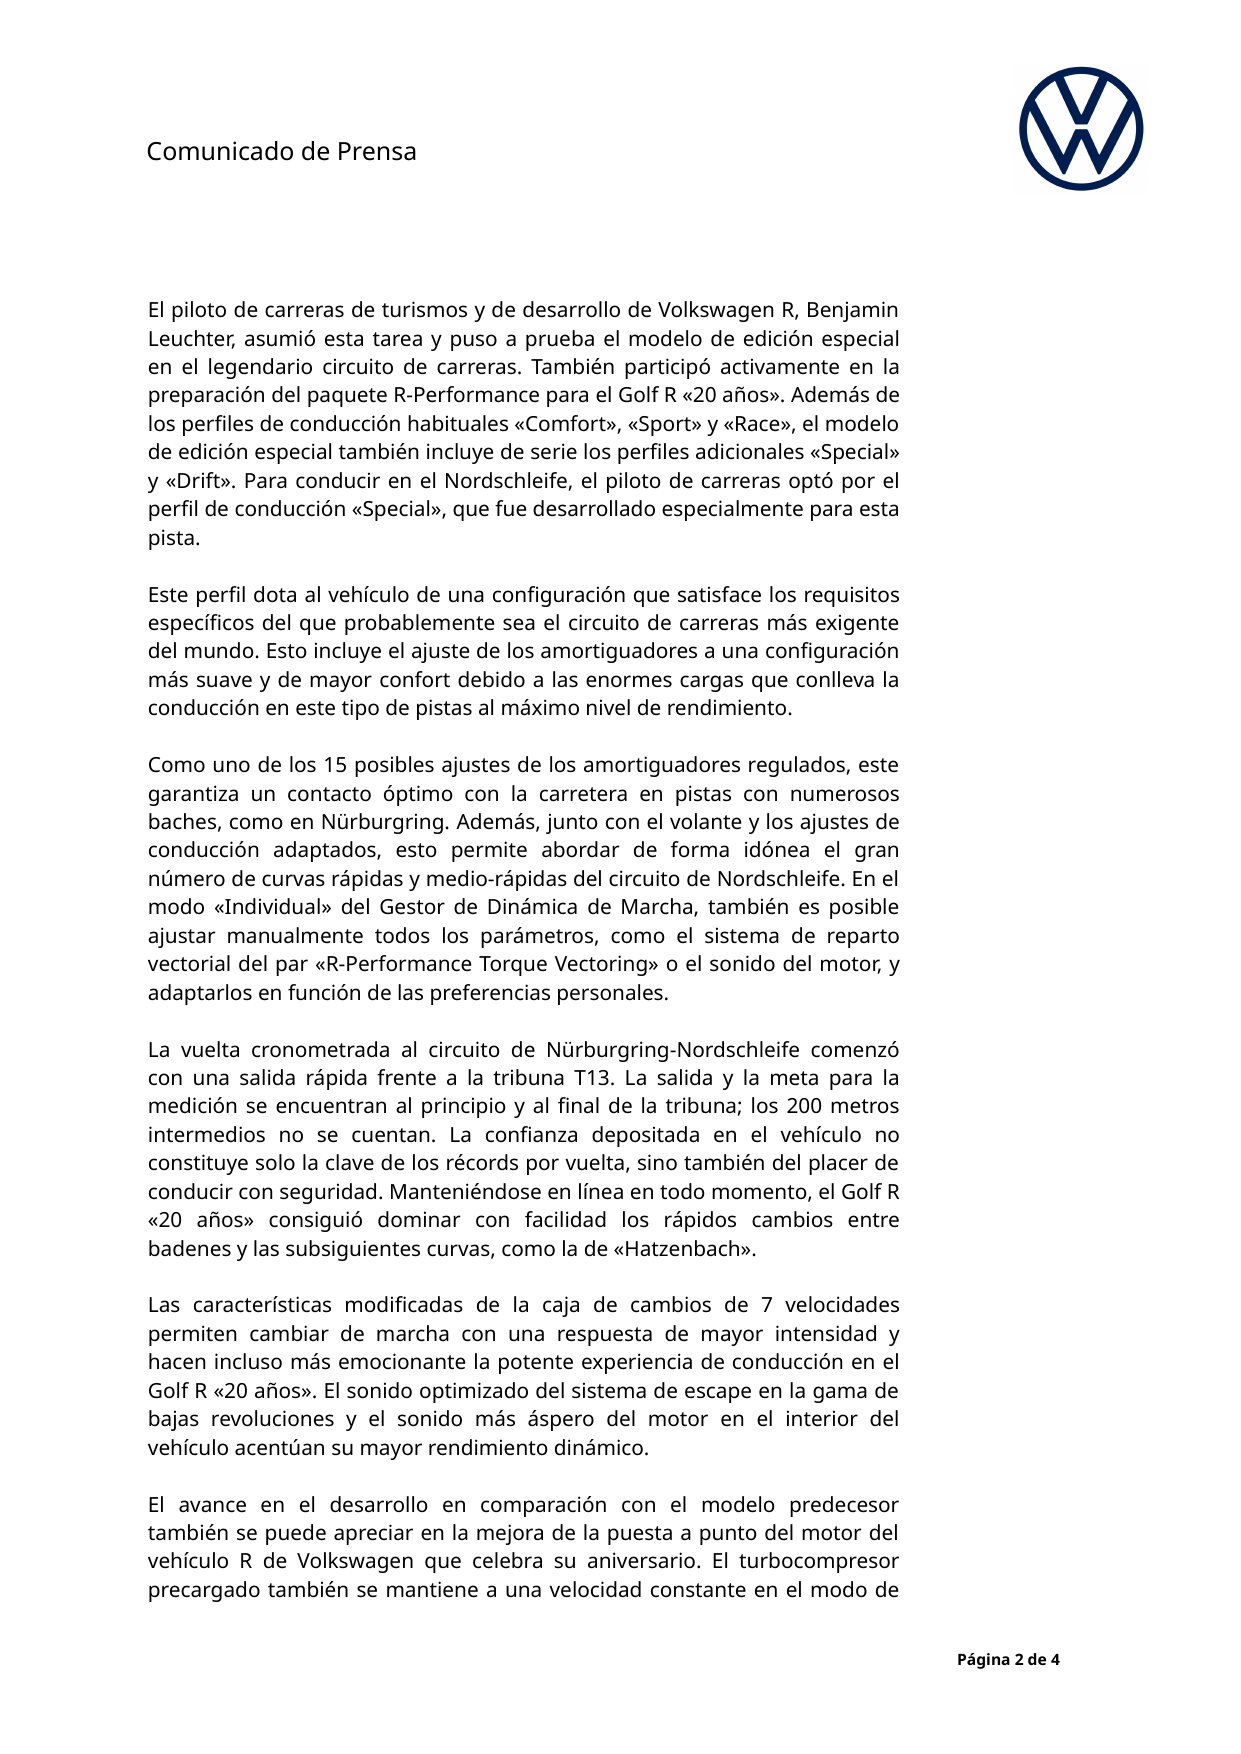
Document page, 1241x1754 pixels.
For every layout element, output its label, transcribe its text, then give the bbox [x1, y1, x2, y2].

text La vuelta cronometrada al circuito de Nürburgring-Nordschleife comenzó con una salida rápida frente a la tribuna T13. La salida y la meta para la medición se encuentran al principio y al final de la tribuna; los 200 metros intermedios no se cuentan. La confianza depositada en el vehículo no constituye solo la clave de los récords por vuelta, sino también del placer de conducir con seguridad. Manteniéndose en línea en todo momento, el Golf R «20 años» consiguió dominar con facilidad los rápidos cambios entre badenes y las subsiguientes curvas, como la de «Hatzenbach». [148, 1035, 901, 1262]
picture [1012, 61, 1151, 196]
text Como uno de los 15 posibles ajustes de los amortiguadores regulados, este garantiza un contacto óptimo con la carretera en pistas con numerosos baches, como en Nürburgring. Además, junto con el volante y los ajustes de conducción adaptados, esto permite abordar de forma idónea el gran número de curvas rápidas y medio-rápidas del circuito de Nordschleife. En el modo «Individual» del Gestor de Dinámica de Marcha, también es posible ajustar manualmente todos los parámetros, como el sistema de reparto vectorial del par «R-Performance Torque Vectoring» o el sonido del motor, y adaptarlos en función de las preferencias personales. [148, 750, 901, 1006]
text Este perfil dota al vehículo de una configuración que satisface los requisitos específicos del que probablemente sea el circuito de carreras más exigente del mundo. Esto incluye el ajuste de los amortiguadores a una configuración más suave y de mayor confort debido a las enormes cargas que conlleva la conducción en este tipo de pistas al máximo nivel de rendimiento. [148, 580, 901, 722]
text El piloto de carreras de turismos y de desarrollo de Volkswagen R, Benjamin Leuchter, asumió esta tarea y puso a prueba el modelo de edición especial en el legendario circuito de carreras. También participó activamente en la preparación del paquete R-Performance para el Golf R «20 años». Además de los perfiles de conducción habituales «Comfort», «Sport» y «Race», el modelo de edición especial también incluye de serie los perfiles adicionales «Special» y «Drift». Para conducir en el Nordschleife, el piloto de carreras optó por el perfil de conducción «Special», que fue desarrollado especialmente para esta pista. [148, 295, 901, 551]
text Las características modificadas de la caja de cambios de 7 velocidades permiten cambiar de marcha con una respuesta de mayor intensidad y hacen incluso más emocionante la potente experiencia de conducción en el Golf R «20 años». El sonido optimizado del sistema de escape en la gama de bajas revoluciones y el sonido más áspero del motor en el interior del vehículo acentúan su mayor rendimiento dinámico. [148, 1291, 901, 1461]
